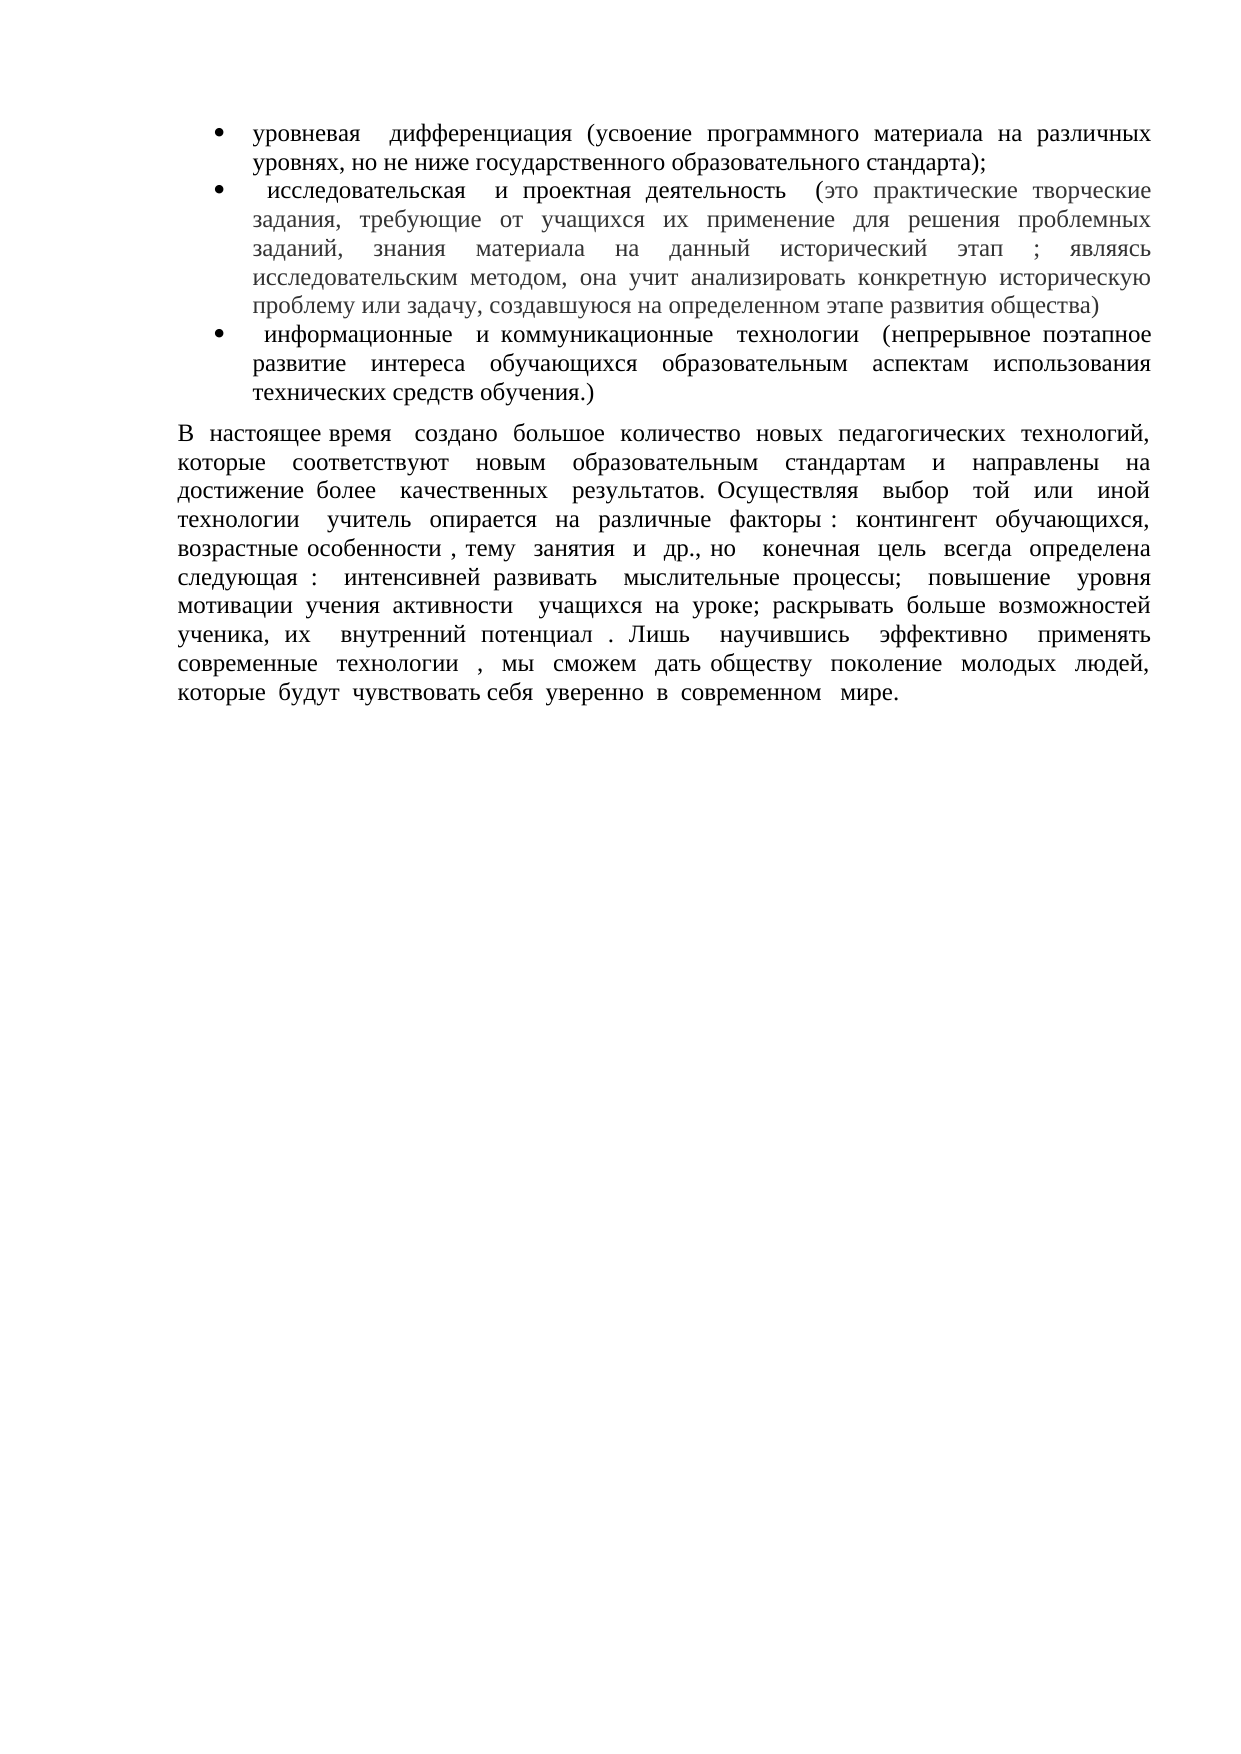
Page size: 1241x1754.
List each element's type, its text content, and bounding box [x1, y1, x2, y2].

list уровневая дифференциация (усвоение программного материала на различных уровнях, но не ниже государственного образовательного стандарта); [215, 118, 1152, 176]
list исследовательская и проектная деятельность (это практические творческие задания, требующие от учащихся их применение для решения проблемных заданий, знания материала на данный исторический этап ; являясь исследовательским методом, она учит анализировать конкретную историческую проблему или задачу, создавшуюся на определенном этапе развития общества) [215, 176, 1152, 319]
list информационные и коммуникационные технологии (непрерывное поэтапное развитие интереса обучающихся образовательным аспектам использования технических средств обучения.) [215, 319, 1152, 406]
text В настоящее время создано большое количество новых педагогических технологий, которые соответствуют новым образовательным стандартам и направлены на достижение более качественных результатов. Осуществляя выбор той или иной технологии учитель опирается на различные факторы : контингент обучающихся, возрастные особенности , тему занятия и др., но конечная цель всегда определена следующая : интенсивней развивать мыслительные процессы; повышение уровня мотивации учения активности учащихся на уроке; раскрывать больше возможностей ученика, их внутренний потенциал . Лишь научившись эффективно применять современные технологии , мы сможем дать обществу поколение молодых людей, которые будут чувствовать себя уверенно в современном мире. [177, 418, 1152, 706]
